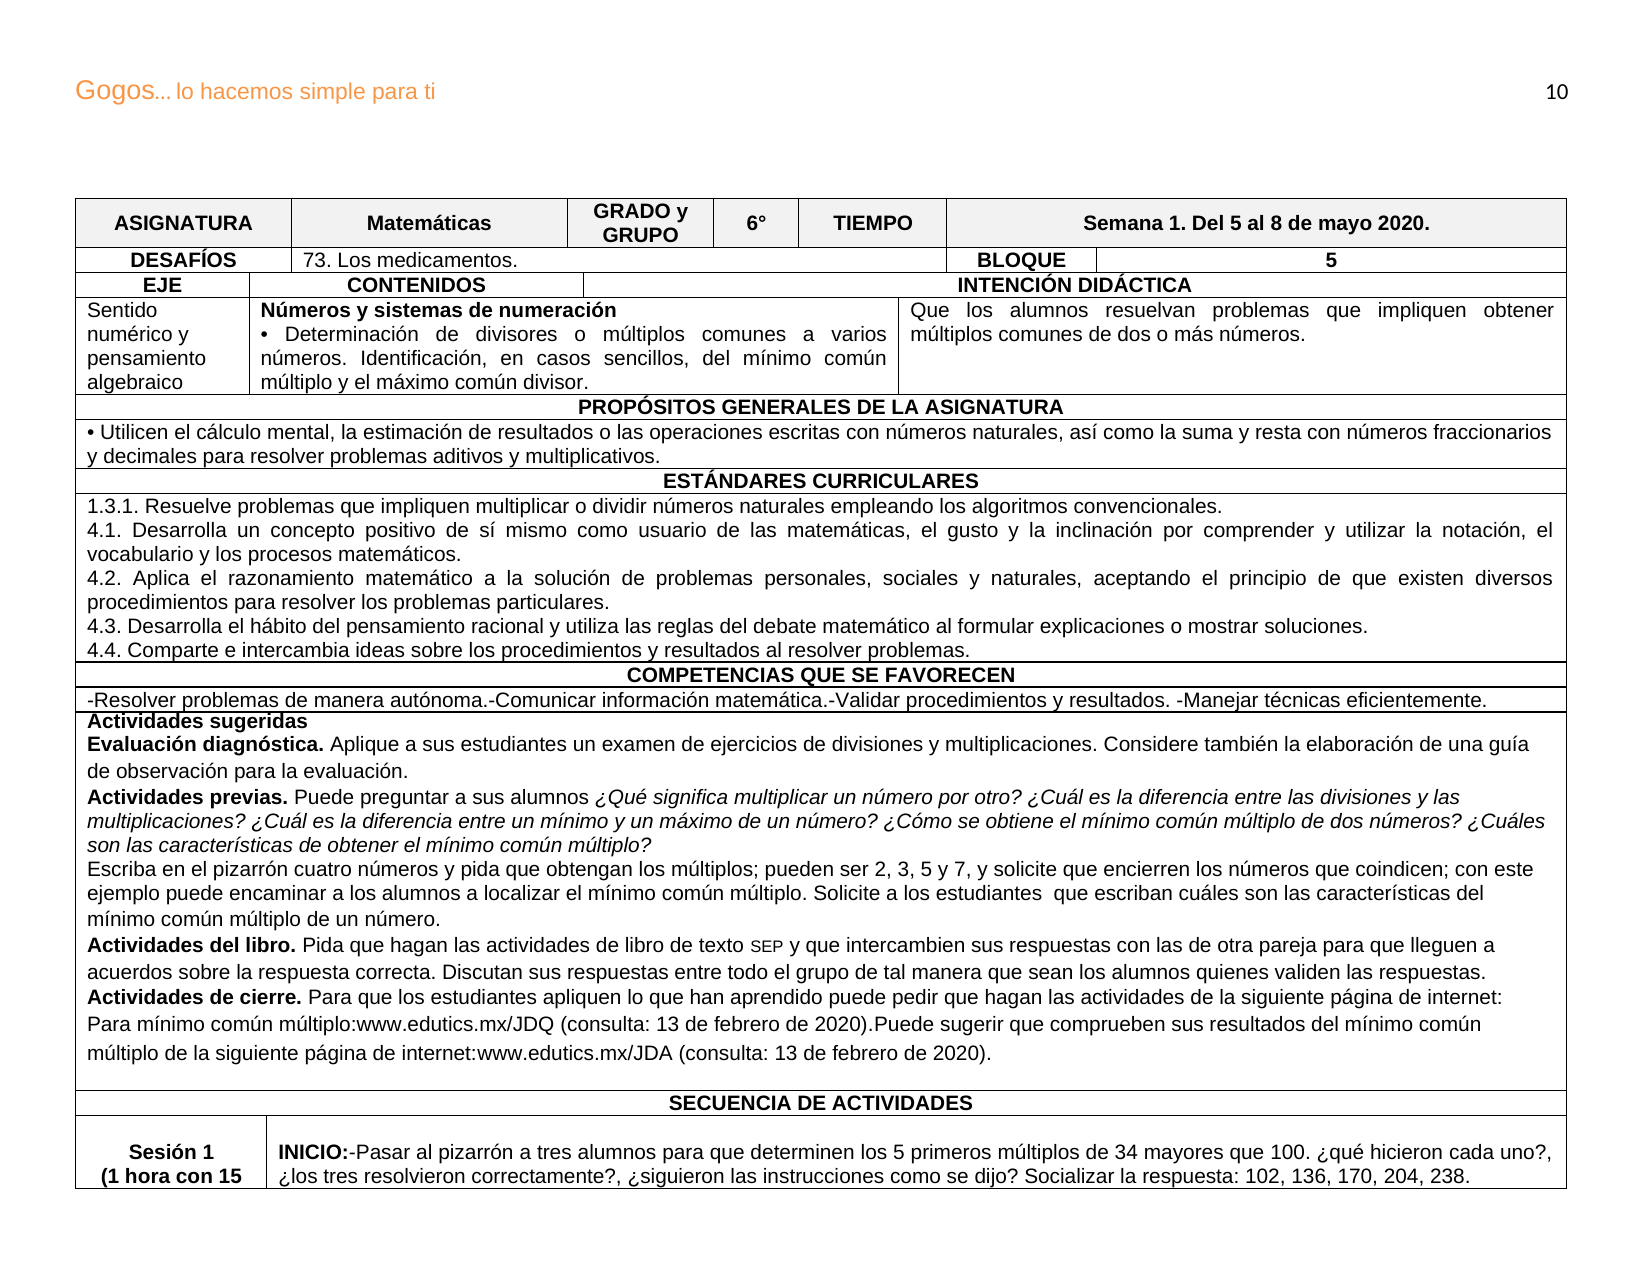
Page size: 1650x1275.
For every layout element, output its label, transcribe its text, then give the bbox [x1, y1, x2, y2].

table_header GRADO y GRUPO [568, 199, 713, 247]
table_cell 1.3.1. Resuelve problemas que impliquen multiplicar o dividir números naturales empleando los algoritmos convencionales. 4.1. Desarrolla un concepto positivo de sí mismo como usuario de las matemáticas, el gusto y la inclinación por comprender y utilizar la notación, el vocabulario y los procesos matemáticos. 4.2. Aplica el razonamiento matemático a la solución de problemas personales, sociales y naturales, aceptando el principio de que existen diversos procedimientos para resolver los problemas particulares. 4.3. Desarrolla el hábito del pensamiento racional y utiliza las reglas del debate matemático al formular explicaciones o mostrar soluciones. 4.4. Comparte e intercambia ideas sobre los procedimientos y resultados al resolver problemas. [76, 494, 1566, 661]
table_header 6° [714, 199, 798, 247]
table_cell PROPÓSITOS GENERALES DE LA ASIGNATURA [76, 395, 1566, 419]
table_cell SECUENCIA DE ACTIVIDADES [76, 1091, 1566, 1115]
table_cell 73. Los medicamentos. [292, 248, 946, 272]
table_cell ESTÁNDARES CURRICULARES [76, 469, 1566, 493]
table_cell Que los alumnos resuelvan problemas que impliquen obtener múltiplos comunes de dos o más números. [899, 298, 1566, 394]
table_cell DESAFÍOS [76, 248, 291, 272]
table_header ASIGNATURA [76, 199, 291, 247]
table_cell 5 [1097, 248, 1566, 272]
table_cell Sentido numérico y pensamiento algebraico [76, 298, 249, 394]
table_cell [76, 1116, 266, 1188]
table_cell EJE [76, 273, 249, 297]
table_cell -Resolver problemas de manera autónoma.-Comunicar información matemática.-Validar procedimientos y resultados. -Manejar técnicas eficientemente. [76, 688, 1566, 711]
table_cell BLOQUE [947, 248, 1096, 272]
table_cell INTENCIÓN DIDÁCTICA [584, 273, 1566, 297]
table_cell COMPETENCIAS QUE SE FAVORECEN [76, 663, 1566, 686]
table_header Semana 1. Del 5 al 8 de mayo 2020. [947, 199, 1566, 247]
table_cell Números y sistemas de numeración • Determinación de divisores o múltiplos comunes a varios números. Identificación, en casos sencillos, del mínimo común múltiplo y el máximo común divisor. [250, 298, 898, 394]
table_cell CONTENIDOS [250, 273, 583, 297]
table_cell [267, 1116, 1566, 1188]
table_cell Actividades sugeridas Evaluación diagnóstica. Aplique a sus estudiantes un examen de ejercicios de divisiones y multiplicaciones. Considere también la elaboración de una guía de observación para la evaluación. Actividades previas. Puede preguntar a sus alumnos ¿Qué significa multiplicar un número por otro? ¿Cuál es la diferencia entre las divisiones y las multiplicaciones? ¿Cuál es la diferencia entre un mínimo y un máximo de un número? ¿Cómo se obtiene el mínimo común múltiplo de dos números? ¿Cuáles son las características de obtener el mínimo común múltiplo? Escriba en el pizarrón cuatro números y pida que obtengan los múltiplos; pueden ser 2, 3, 5 y 7, y solicite que encierren los números que coindicen; con este ejemplo puede encaminar a los alumnos a localizar el mínimo común múltiplo. Solicite a los estudiantes que escriban cuáles son las características del mínimo común múltiplo de un número. Actividades del libro. Pida que hagan las actividades de libro de texto sep y que intercambien sus respuestas con las de otra pareja para que lleguen a acuerdos sobre la respuesta correcta. Discutan sus respuestas entre todo el grupo de tal manera que sean los alumnos quienes validen las respuestas. Actividades de cierre. Para que los estudiantes apliquen lo que han aprendido puede pedir que hagan las actividades de la siguiente página de internet: Para mínimo común múltiplo: www.edutics.mx/JDQ (consulta: 13 de febrero de 2020). Puede sugerir que comprueben sus resultados del mínimo común múltiplo de la siguiente página de internet: www.edutics.mx/JDA (consulta: 13 de febrero de 2020). [76, 713, 1566, 1090]
table_cell • Utilicen el cálculo mental, la estimación de resultados o las operaciones escritas con números naturales, así como la suma y resta con números fraccionarios y decimales para resolver problemas aditivos y multiplicativos. [76, 420, 1566, 468]
table_header Matemáticas [292, 199, 567, 247]
table_header TIEMPO [799, 199, 946, 247]
